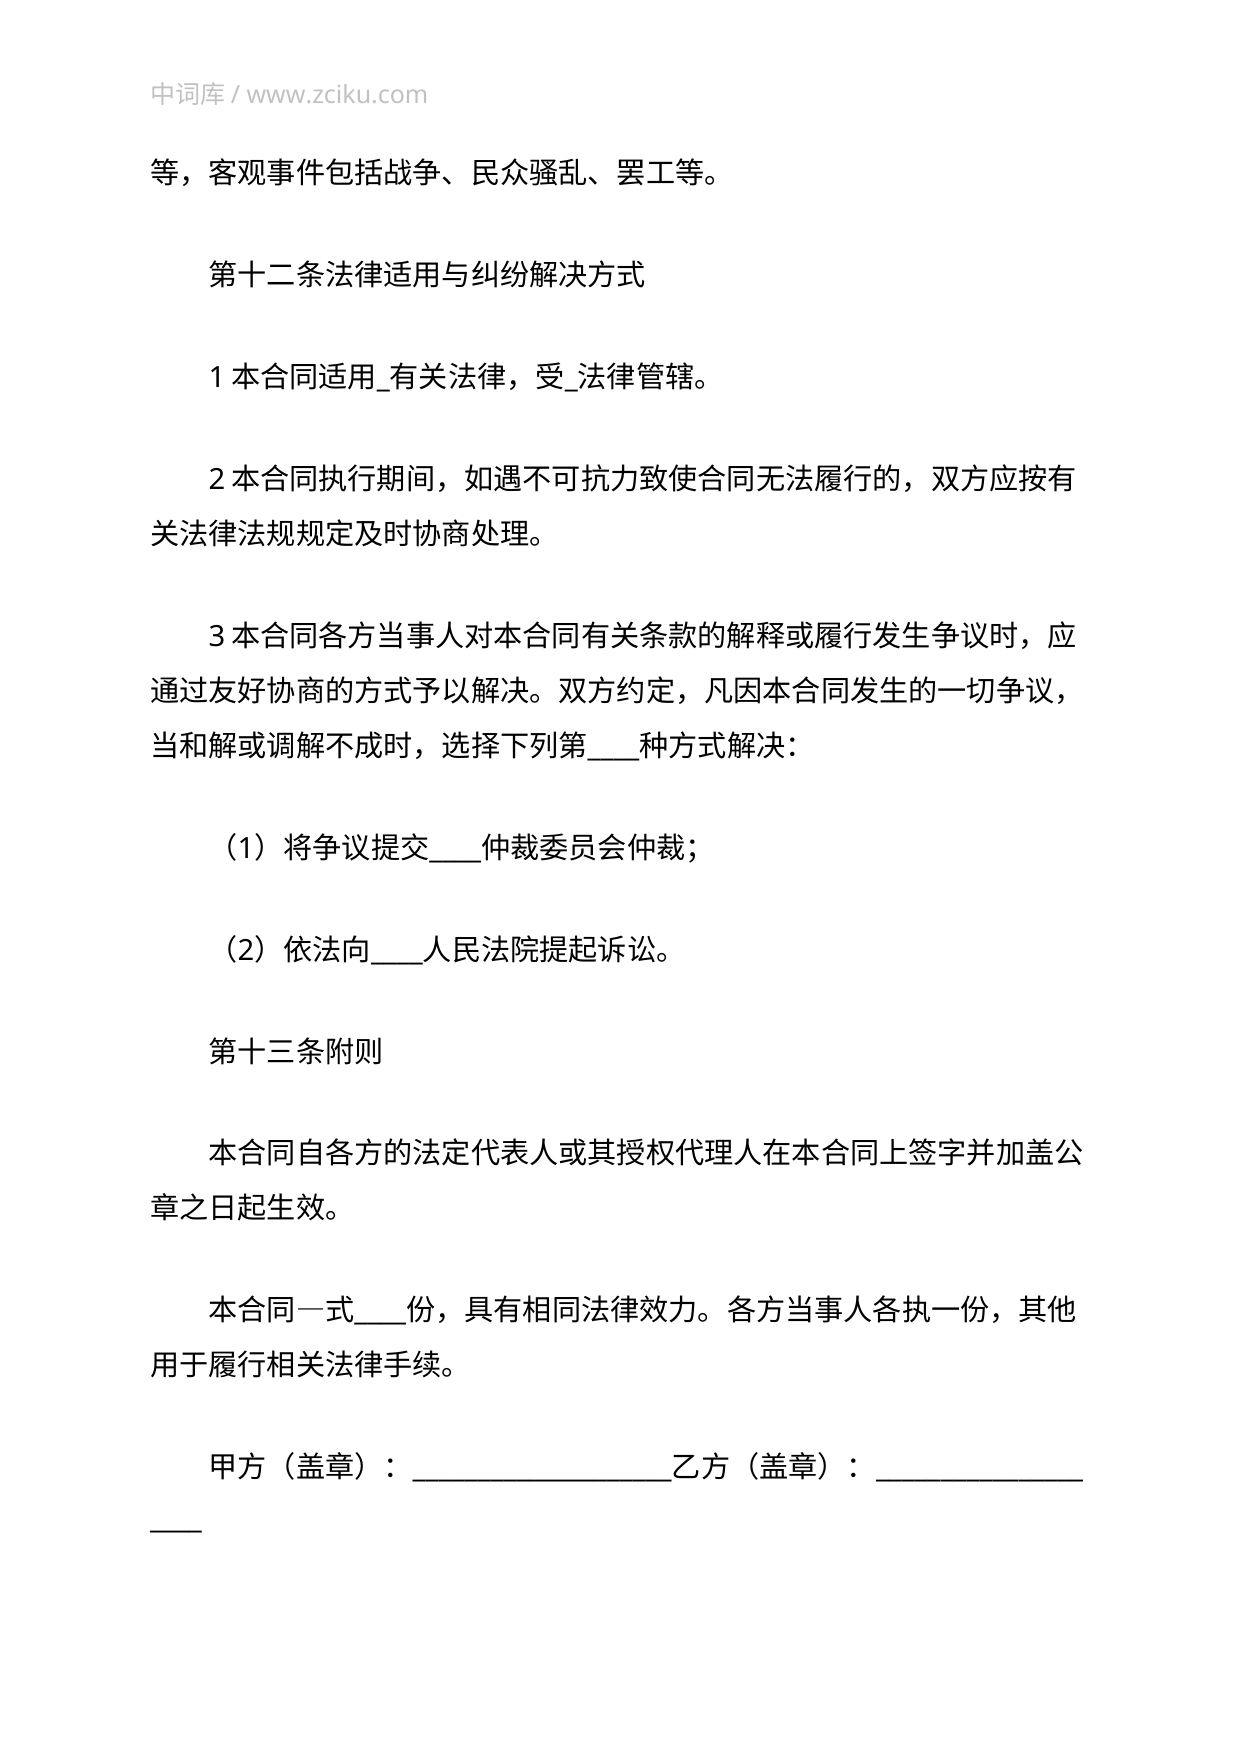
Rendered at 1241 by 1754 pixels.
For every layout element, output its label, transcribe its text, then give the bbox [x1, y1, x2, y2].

text 第十二条法律适用与纠纷解决方式 [150, 252, 1090, 294]
text 本合同—式____份，具有相同法律效力。各方当事人各执一份，其他用于履行相关法律手续。 [150, 1287, 1090, 1384]
text （1）将争议提交____仲裁委员会仲裁； [150, 824, 1090, 867]
text 第十三条附则 [150, 1028, 1090, 1070]
text 2本合同执行期间，如遇不可抗力致使合同无法履行的，双方应按有关法律法规规定及时协商处理。 [150, 456, 1090, 553]
text 本合同自各方的法定代表人或其授权代理人在本合同上签字并加盖公章之日起生效。 [150, 1130, 1090, 1227]
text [150, 150, 1090, 192]
text 1本合同适用_有关法律，受_法律管辖。 [150, 353, 1090, 396]
text 3本合同各方当事人对本合同有关条款的解释或履行发生争议时，应通过友好协商的方式予以解决。双方约定，凡因本合同发生的一切争议，当和解或调解不成时，选择下列第____种方式解决： [150, 612, 1090, 764]
text 甲方（盖章）：____________________乙方（盖章）：____________________ [150, 1443, 1090, 1537]
text （2）依法向____人民法院提起诉讼。 [150, 926, 1090, 968]
